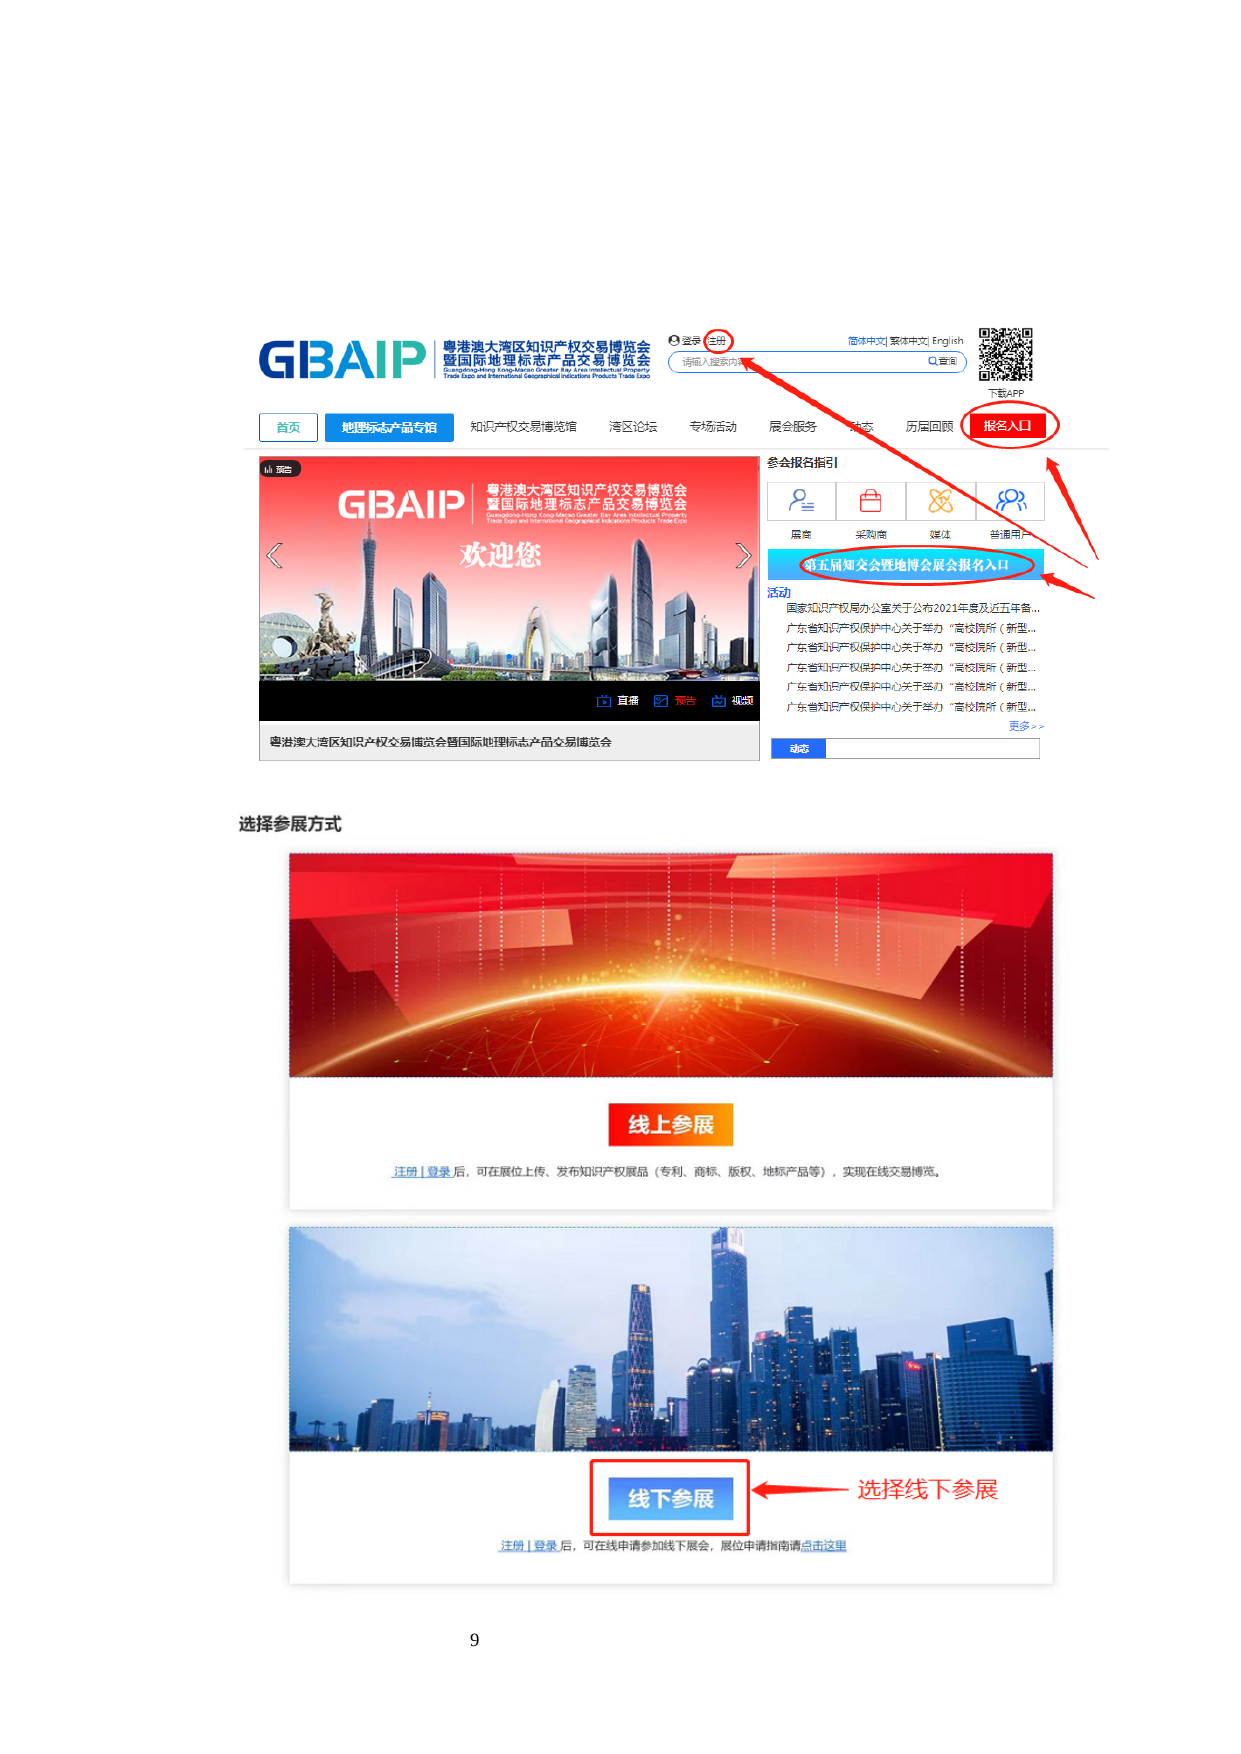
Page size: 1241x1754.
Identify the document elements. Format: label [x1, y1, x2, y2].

picture [229, 809, 1074, 1599]
picture [243, 323, 1109, 795]
